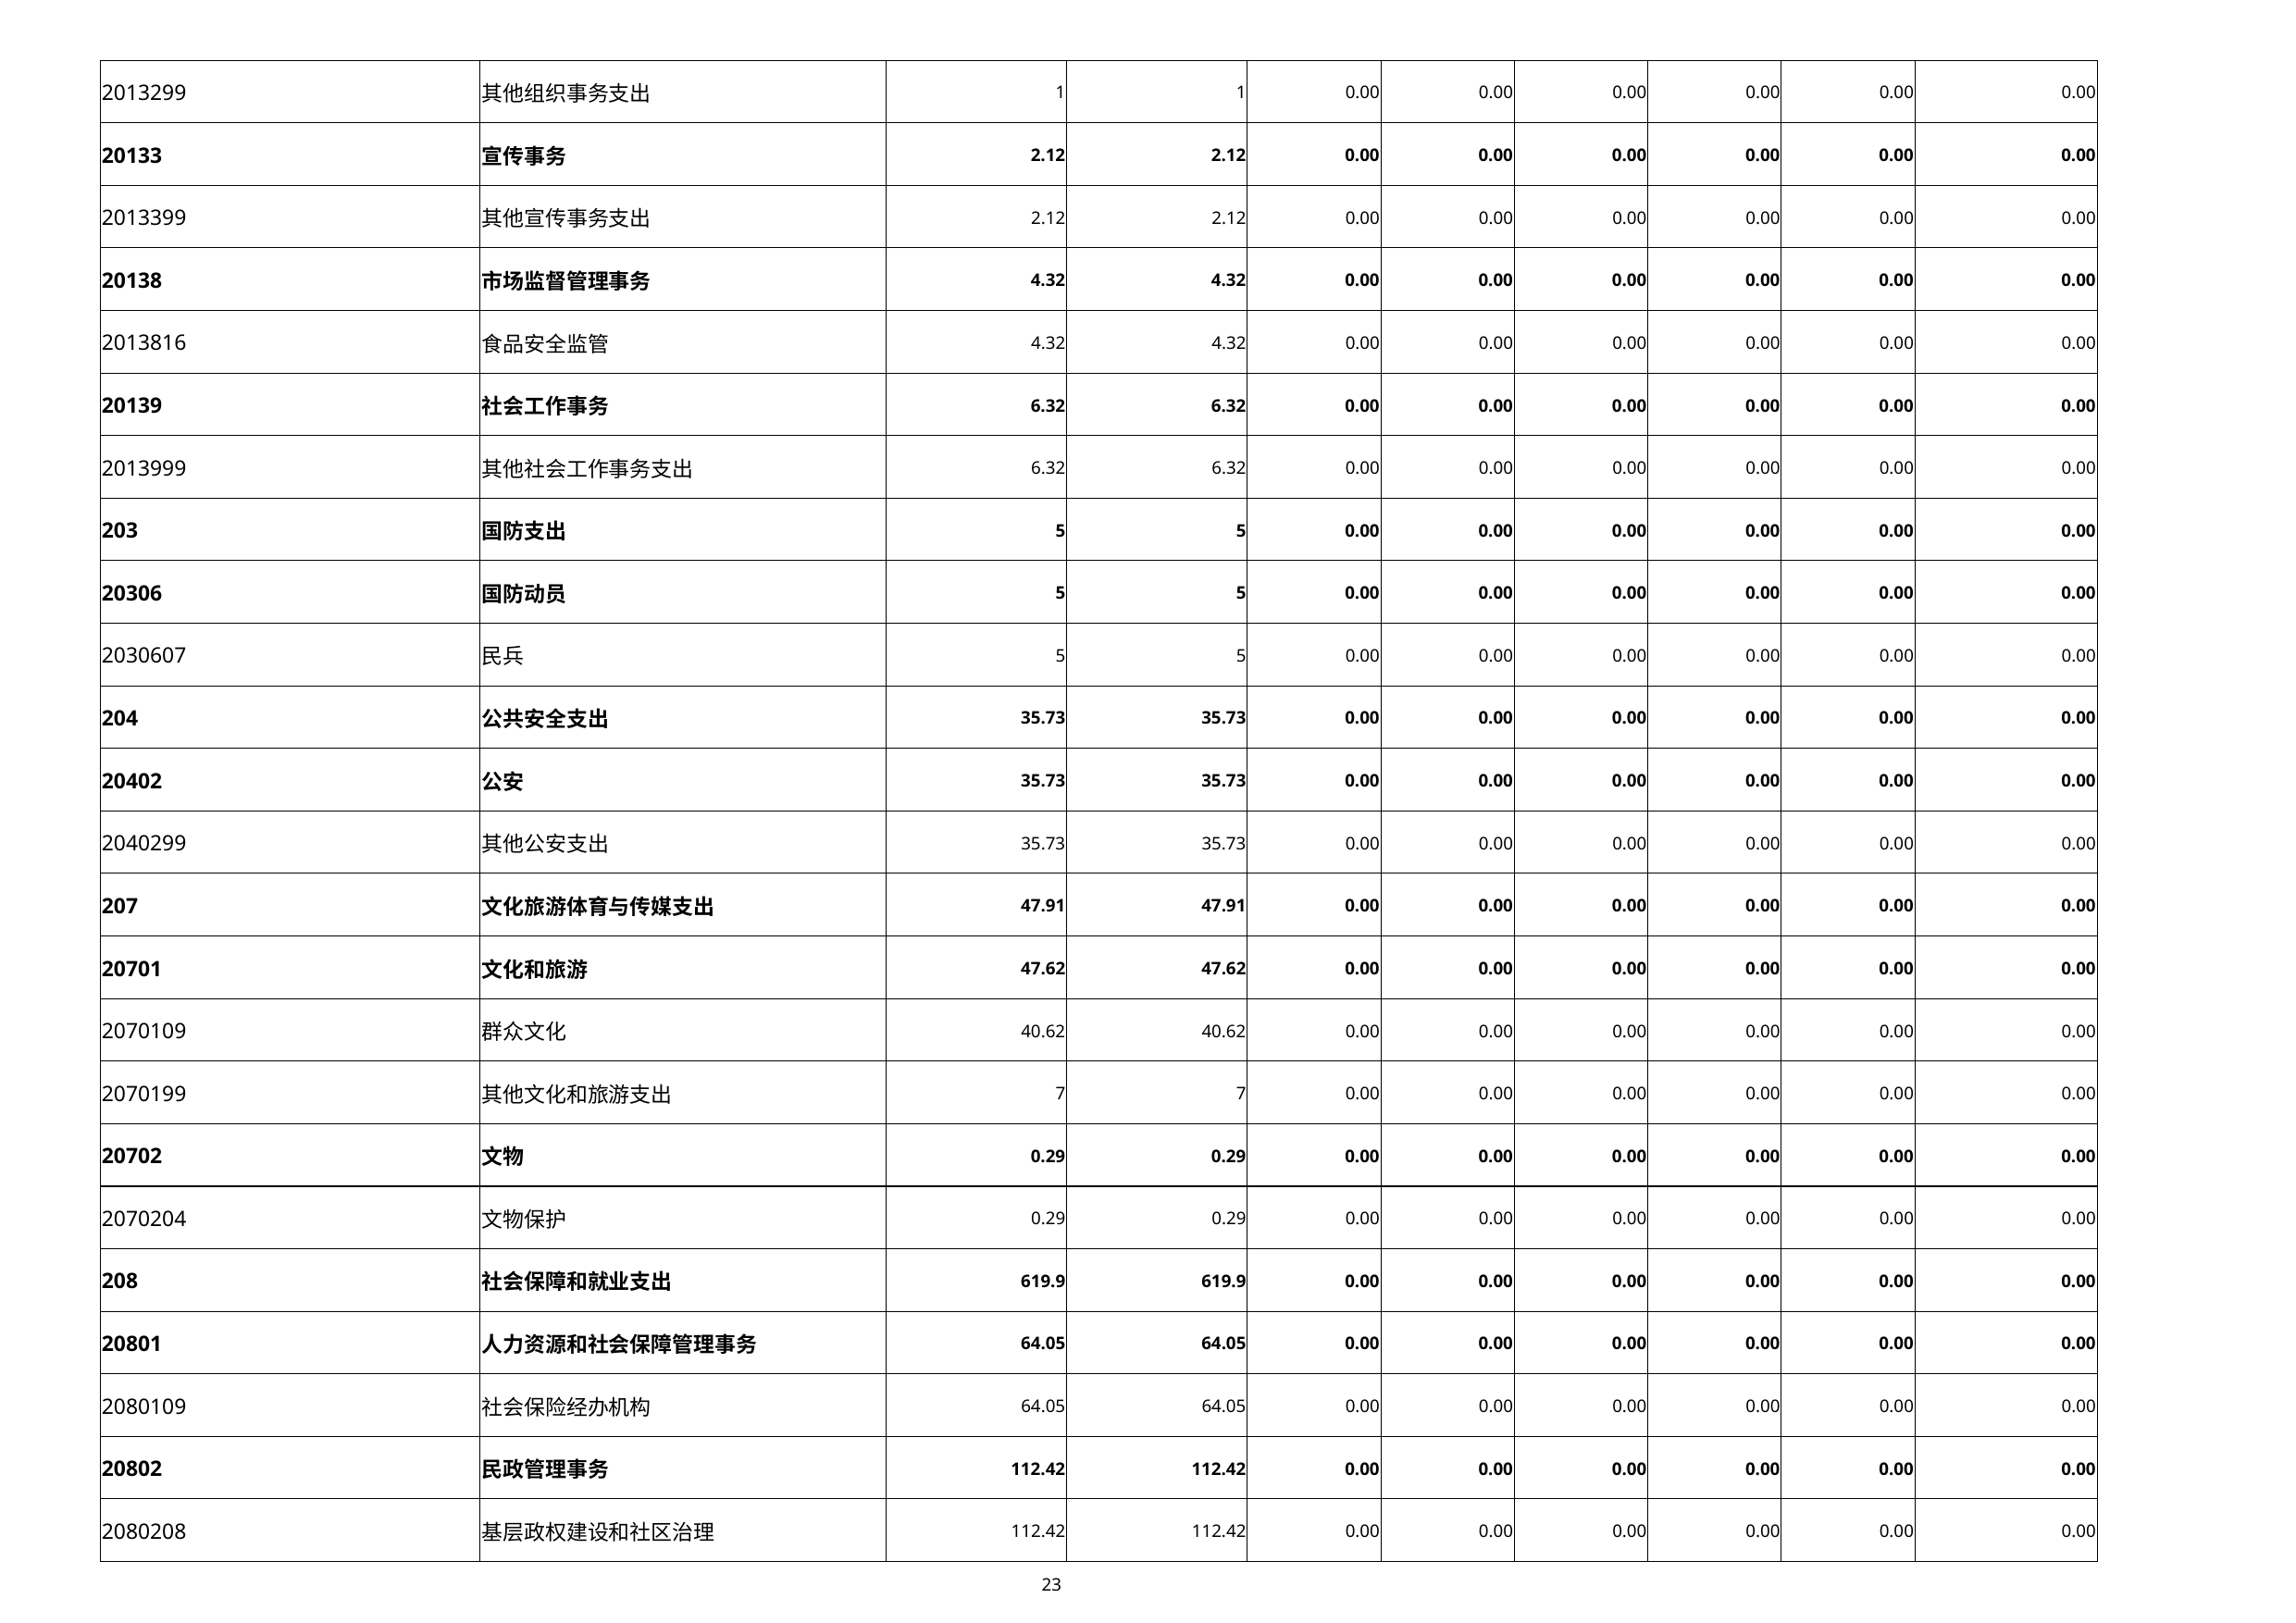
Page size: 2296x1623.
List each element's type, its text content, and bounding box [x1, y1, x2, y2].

table_cell 35.73 [887, 687, 1066, 748]
table_cell 0.00 [1916, 812, 2097, 873]
table_cell 0.00 [1648, 561, 1781, 623]
table_cell 20133 [101, 123, 479, 185]
table_cell 0.00 [1648, 999, 1781, 1060]
table_cell 0.00 [1781, 1437, 1915, 1498]
table_cell 0.00 [1247, 1249, 1381, 1311]
table_cell 0.00 [1781, 123, 1915, 185]
table_cell 0.00 [1247, 561, 1381, 623]
table_cell 0.00 [1382, 999, 1514, 1060]
table_cell 0.00 [1781, 1249, 1915, 1311]
table_cell 0.00 [1515, 123, 1647, 185]
table_cell 0.00 [1781, 1061, 1915, 1123]
table_cell 0.00 [1515, 1124, 1647, 1185]
table_cell 20702 [101, 1124, 479, 1185]
table_cell 0.00 [1382, 123, 1514, 185]
table_cell 文物 [480, 1124, 886, 1185]
table_cell 0.00 [1781, 436, 1915, 498]
table_cell 0.00 [1781, 374, 1915, 435]
table_cell 0.00 [1916, 749, 2097, 811]
table_cell 0.29 [887, 1124, 1066, 1185]
table_cell 0.00 [1648, 1312, 1781, 1373]
table_cell 0.00 [1916, 374, 2097, 435]
table_cell 0.00 [1382, 1249, 1514, 1311]
table_cell 0.00 [1781, 1374, 1915, 1436]
table_cell 0.00 [1648, 1499, 1781, 1561]
table_cell 4.32 [887, 248, 1066, 310]
table_cell 619.9 [887, 1249, 1066, 1311]
table_cell 0.00 [1648, 936, 1781, 997]
table_cell 64.05 [887, 1374, 1066, 1436]
table_cell 0.00 [1781, 687, 1915, 748]
table_cell 国防动员 [480, 561, 886, 623]
table_cell 0.00 [1247, 123, 1381, 185]
table_cell 5 [887, 624, 1066, 686]
table_cell 2080109 [101, 1374, 479, 1436]
table_cell 民兵 [480, 624, 886, 686]
table_cell 0.00 [1382, 1187, 1514, 1248]
table_cell 0.00 [1515, 186, 1647, 247]
table_cell 0.00 [1648, 1124, 1781, 1185]
table_cell 其他公安支出 [480, 812, 886, 873]
table_cell 47.62 [887, 936, 1066, 997]
table_cell 0.00 [1648, 311, 1781, 372]
table_cell 0.00 [1247, 1499, 1381, 1561]
table_cell 0.00 [1515, 749, 1647, 811]
table_cell 0.00 [1916, 1249, 2097, 1311]
table_cell 0.00 [1648, 436, 1781, 498]
table_cell 0.00 [1382, 186, 1514, 247]
table_cell 35.73 [1067, 812, 1247, 873]
table_cell 0.00 [1382, 311, 1514, 372]
table_cell 0.00 [1515, 1249, 1647, 1311]
table_cell 40.62 [1067, 999, 1247, 1060]
table_cell 0.00 [1382, 1312, 1514, 1373]
table_cell 1 [887, 61, 1066, 122]
table_cell 0.00 [1247, 374, 1381, 435]
table_cell 0.00 [1515, 1374, 1647, 1436]
table_cell 0.00 [1247, 1124, 1381, 1185]
table_cell 0.00 [1648, 374, 1781, 435]
table_cell 0.00 [1247, 248, 1381, 310]
table_cell 其他组织事务支出 [480, 61, 886, 122]
table_cell 0.00 [1515, 1312, 1647, 1373]
table_cell 0.00 [1781, 1187, 1915, 1248]
table_cell 社会工作事务 [480, 374, 886, 435]
table_cell 112.42 [887, 1499, 1066, 1561]
table_cell 0.00 [1515, 687, 1647, 748]
table_cell 204 [101, 687, 479, 748]
table_cell 0.00 [1382, 687, 1514, 748]
table_cell 2080208 [101, 1499, 479, 1561]
table_cell 0.00 [1916, 1437, 2097, 1498]
table_cell 0.00 [1916, 561, 2097, 623]
table_cell 民政管理事务 [480, 1437, 886, 1498]
table_cell 20402 [101, 749, 479, 811]
table_cell 0.00 [1247, 624, 1381, 686]
table_cell 0.00 [1781, 1312, 1915, 1373]
table_cell 0.00 [1648, 812, 1781, 873]
table_cell 0.00 [1648, 1187, 1781, 1248]
table_cell 20306 [101, 561, 479, 623]
table_cell 0.00 [1247, 999, 1381, 1060]
table_cell 0.00 [1916, 61, 2097, 122]
table_cell 0.00 [1247, 873, 1381, 935]
table_cell 4.32 [887, 311, 1066, 372]
table_cell 0.00 [1382, 749, 1514, 811]
table_cell 0.29 [1067, 1124, 1247, 1185]
table_cell 619.9 [1067, 1249, 1247, 1311]
table_cell 0.00 [1382, 561, 1514, 623]
table_cell 社会保险经办机构 [480, 1374, 886, 1436]
table_cell 0.00 [1648, 61, 1781, 122]
table_cell 64.05 [1067, 1374, 1247, 1436]
table_cell 0.00 [1515, 1061, 1647, 1123]
table_cell 207 [101, 873, 479, 935]
table_cell 0.00 [1515, 436, 1647, 498]
table_cell 群众文化 [480, 999, 886, 1060]
table_cell 0.00 [1781, 812, 1915, 873]
table_cell 2013399 [101, 186, 479, 247]
table_cell 2.12 [1067, 123, 1247, 185]
table_cell 208 [101, 1249, 479, 1311]
table_cell 0.00 [1916, 499, 2097, 560]
table_cell 食品安全监管 [480, 311, 886, 372]
table_cell 文化和旅游 [480, 936, 886, 997]
table_cell 0.00 [1916, 1061, 2097, 1123]
table_cell 0.00 [1515, 1437, 1647, 1498]
table_cell 0.00 [1781, 873, 1915, 935]
table_cell 0.00 [1247, 1374, 1381, 1436]
table_cell 2.12 [887, 186, 1066, 247]
table_cell 0.00 [1515, 561, 1647, 623]
table_cell 0.00 [1247, 936, 1381, 997]
table_cell 35.73 [887, 812, 1066, 873]
table_cell 47.91 [887, 873, 1066, 935]
table_cell 5 [1067, 499, 1247, 560]
table_cell 0.00 [1382, 374, 1514, 435]
table_cell 其他社会工作事务支出 [480, 436, 886, 498]
table_cell 0.00 [1916, 687, 2097, 748]
table_cell 0.00 [1247, 812, 1381, 873]
table_cell 112.42 [1067, 1499, 1247, 1561]
table_cell 0.00 [1781, 499, 1915, 560]
table_cell 2070204 [101, 1187, 479, 1248]
table_cell 0.00 [1648, 1061, 1781, 1123]
table_cell 0.00 [1648, 248, 1781, 310]
table_cell 0.00 [1781, 999, 1915, 1060]
table_cell 2030607 [101, 624, 479, 686]
table_cell 0.00 [1781, 1499, 1915, 1561]
table_cell 2013999 [101, 436, 479, 498]
table_cell 0.00 [1781, 936, 1915, 997]
table_cell 0.00 [1515, 624, 1647, 686]
table_cell 文物保护 [480, 1187, 886, 1248]
table_cell 203 [101, 499, 479, 560]
table_cell 5 [887, 561, 1066, 623]
table_cell 0.00 [1382, 936, 1514, 997]
table_cell 0.00 [1247, 311, 1381, 372]
table_cell 20138 [101, 248, 479, 310]
table_cell 0.00 [1781, 624, 1915, 686]
table_cell 0.00 [1781, 248, 1915, 310]
table_cell 0.00 [1515, 61, 1647, 122]
table_cell 文化旅游体育与传媒支出 [480, 873, 886, 935]
table_cell 0.00 [1781, 186, 1915, 247]
table_cell 0.00 [1515, 499, 1647, 560]
table_cell 社会保障和就业支出 [480, 1249, 886, 1311]
table_cell 0.00 [1382, 61, 1514, 122]
table_cell 0.00 [1648, 1374, 1781, 1436]
table_cell 0.00 [1247, 436, 1381, 498]
table_cell 0.00 [1247, 687, 1381, 748]
table_cell 6.32 [1067, 374, 1247, 435]
table_cell 0.00 [1515, 311, 1647, 372]
table_cell 0.00 [1382, 873, 1514, 935]
table_cell 0.00 [1916, 936, 2097, 997]
table_cell 0.00 [1916, 624, 2097, 686]
table_cell 0.00 [1648, 624, 1781, 686]
table_cell 0.00 [1247, 749, 1381, 811]
table_cell 7 [1067, 1061, 1247, 1123]
table_cell 宣传事务 [480, 123, 886, 185]
table_cell 市场监督管理事务 [480, 248, 886, 310]
table_cell 5 [887, 499, 1066, 560]
table_cell 国防支出 [480, 499, 886, 560]
table_cell 20701 [101, 936, 479, 997]
table_cell 35.73 [1067, 687, 1247, 748]
table_cell 0.00 [1648, 123, 1781, 185]
table_cell 35.73 [887, 749, 1066, 811]
table_cell 0.00 [1382, 1124, 1514, 1185]
table_cell 2040299 [101, 812, 479, 873]
table_cell 0.00 [1648, 186, 1781, 247]
table_cell 0.00 [1247, 1437, 1381, 1498]
table_cell 0.00 [1781, 561, 1915, 623]
table_cell 0.00 [1515, 999, 1647, 1060]
table_cell 0.00 [1382, 1061, 1514, 1123]
table_cell 47.62 [1067, 936, 1247, 997]
table_cell 6.32 [887, 436, 1066, 498]
table_cell 112.42 [887, 1437, 1066, 1498]
table_cell 0.00 [1648, 873, 1781, 935]
table_cell 0.00 [1382, 248, 1514, 310]
table_cell 0.29 [887, 1187, 1066, 1248]
table_cell 0.00 [1247, 1187, 1381, 1248]
table_cell 公共安全支出 [480, 687, 886, 748]
table_cell 0.00 [1781, 61, 1915, 122]
table_cell 4.32 [1067, 311, 1247, 372]
table_cell 5 [1067, 624, 1247, 686]
table_cell 7 [887, 1061, 1066, 1123]
table_cell 0.00 [1247, 1312, 1381, 1373]
table_cell 0.00 [1515, 873, 1647, 935]
table_cell 2013816 [101, 311, 479, 372]
table_cell 0.00 [1247, 1061, 1381, 1123]
table_cell 6.32 [887, 374, 1066, 435]
table_cell 其他宣传事务支出 [480, 186, 886, 247]
table_cell 0.00 [1648, 1249, 1781, 1311]
table_cell 0.00 [1781, 1124, 1915, 1185]
table_cell 0.00 [1515, 374, 1647, 435]
table_cell 0.00 [1916, 186, 2097, 247]
table_cell 0.00 [1515, 936, 1647, 997]
table_cell 0.00 [1515, 1187, 1647, 1248]
table_cell 2070199 [101, 1061, 479, 1123]
table_cell 6.32 [1067, 436, 1247, 498]
table_cell 0.00 [1916, 1124, 2097, 1185]
table_cell 0.00 [1648, 499, 1781, 560]
table_cell 1 [1067, 61, 1247, 122]
table_cell 0.00 [1916, 1187, 2097, 1248]
table_cell 2.12 [887, 123, 1066, 185]
table_cell 64.05 [1067, 1312, 1247, 1373]
table_cell 0.00 [1247, 186, 1381, 247]
table_cell 5 [1067, 561, 1247, 623]
table_cell 0.00 [1916, 311, 2097, 372]
table_cell 2.12 [1067, 186, 1247, 247]
table_cell 4.32 [1067, 248, 1247, 310]
table_cell 47.91 [1067, 873, 1247, 935]
table_cell 0.00 [1382, 436, 1514, 498]
table_cell 0.00 [1648, 749, 1781, 811]
table_cell 0.00 [1382, 812, 1514, 873]
table_cell 0.00 [1247, 61, 1381, 122]
table_cell 人力资源和社会保障管理事务 [480, 1312, 886, 1373]
table_cell 0.00 [1781, 749, 1915, 811]
table_cell 0.29 [1067, 1187, 1247, 1248]
table_cell 20802 [101, 1437, 479, 1498]
table_cell 20139 [101, 374, 479, 435]
table_cell 40.62 [887, 999, 1066, 1060]
table_cell 0.00 [1515, 248, 1647, 310]
table_cell 0.00 [1781, 311, 1915, 372]
table_cell 112.42 [1067, 1437, 1247, 1498]
table_cell 0.00 [1515, 1499, 1647, 1561]
table_cell 0.00 [1648, 1437, 1781, 1498]
table_cell 0.00 [1916, 999, 2097, 1060]
table_cell 基层政权建设和社区治理 [480, 1499, 886, 1561]
table_cell 0.00 [1916, 1312, 2097, 1373]
table_cell 64.05 [887, 1312, 1066, 1373]
table_cell 0.00 [1916, 248, 2097, 310]
table_cell 0.00 [1916, 1374, 2097, 1436]
table_cell 其他文化和旅游支出 [480, 1061, 886, 1123]
table_cell 35.73 [1067, 749, 1247, 811]
table_cell 0.00 [1515, 812, 1647, 873]
table_cell 0.00 [1247, 499, 1381, 560]
table_cell 0.00 [1648, 687, 1781, 748]
table_cell 0.00 [1916, 873, 2097, 935]
table_cell 0.00 [1382, 1499, 1514, 1561]
table_cell 20801 [101, 1312, 479, 1373]
table_cell 2013299 [101, 61, 479, 122]
table_cell 0.00 [1382, 499, 1514, 560]
table_cell 0.00 [1382, 1437, 1514, 1498]
table_cell 0.00 [1916, 1499, 2097, 1561]
table_cell 0.00 [1916, 436, 2097, 498]
table_cell 公安 [480, 749, 886, 811]
table_cell 0.00 [1382, 624, 1514, 686]
table_cell 2070109 [101, 999, 479, 1060]
table_cell 0.00 [1382, 1374, 1514, 1436]
table_cell 0.00 [1916, 123, 2097, 185]
